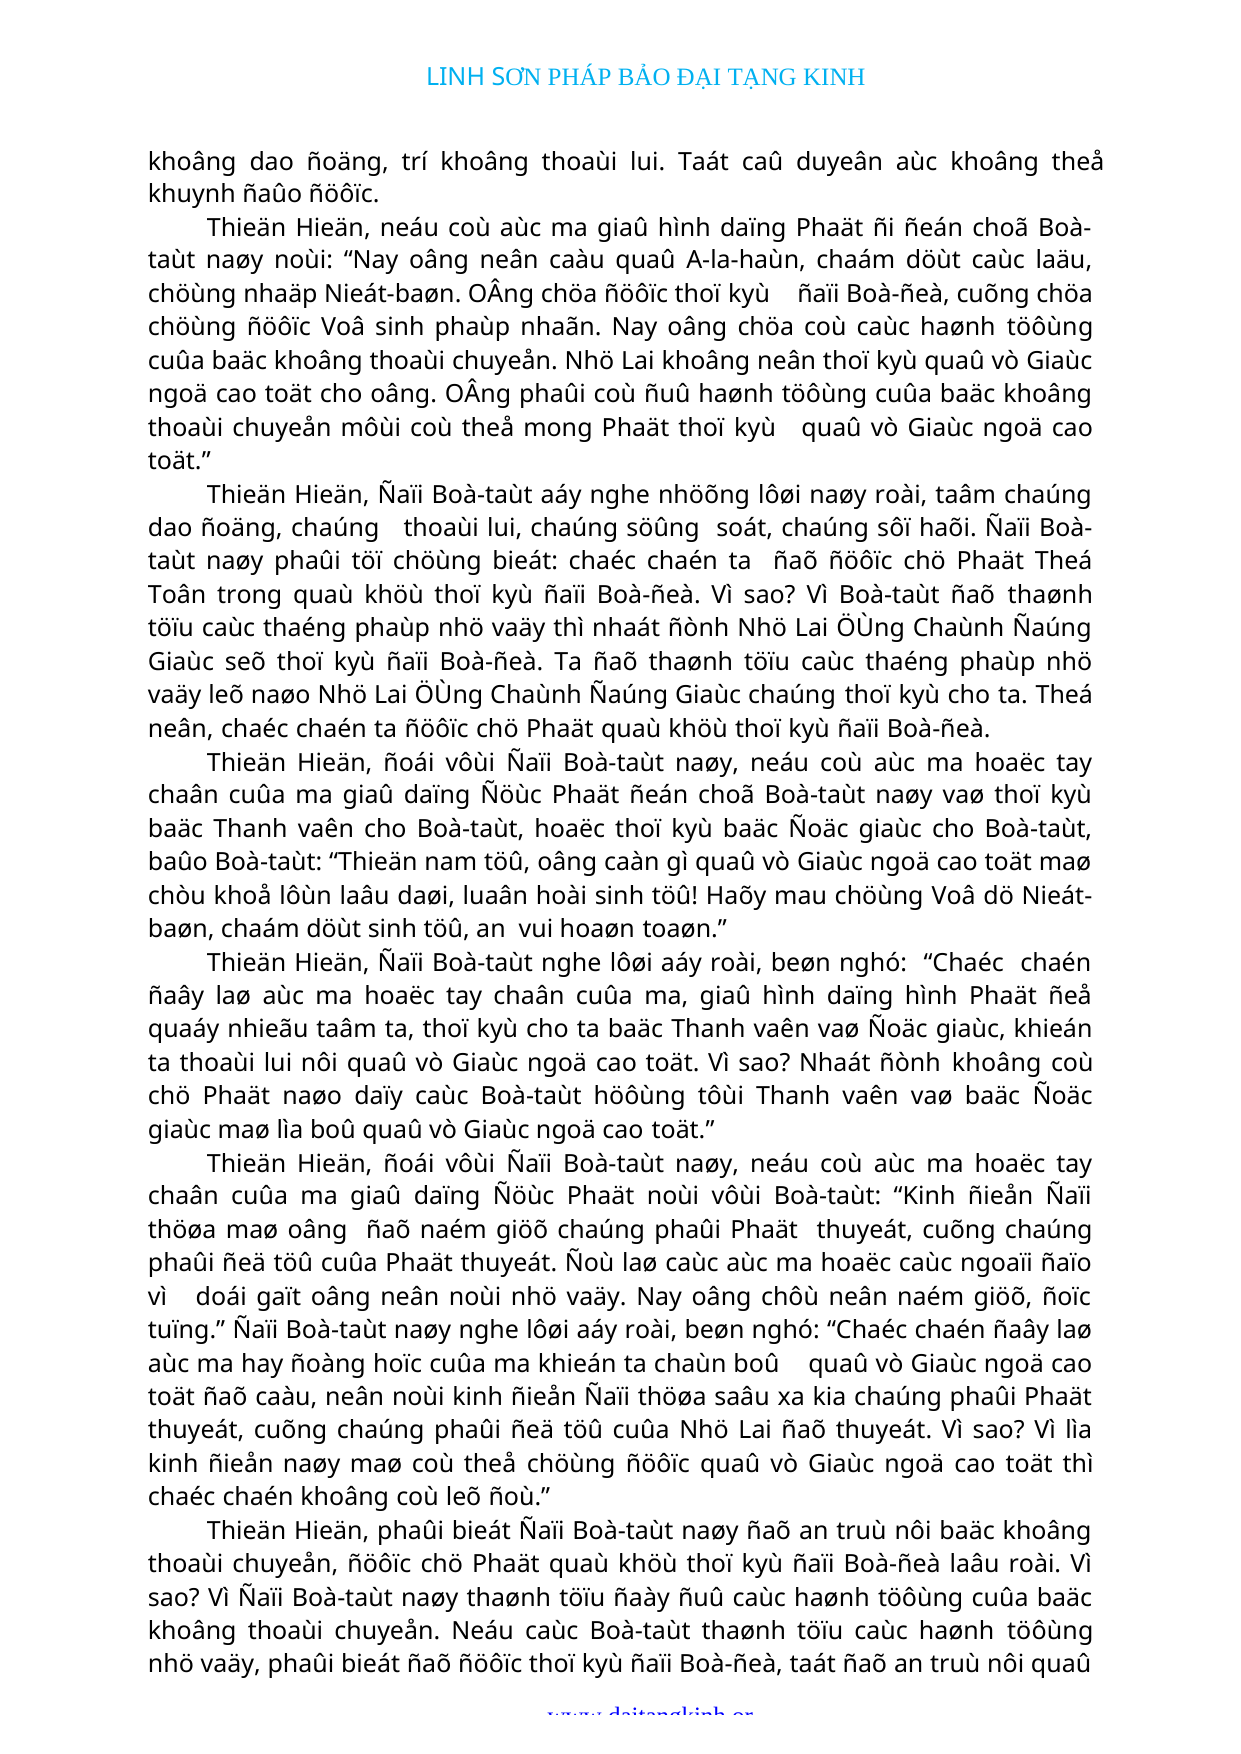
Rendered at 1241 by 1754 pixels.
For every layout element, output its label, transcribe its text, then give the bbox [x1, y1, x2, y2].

text Thieän Hieän, ñoái vôùi Ñaïi Boà-taùt naøy, neáu coù aùc ma hoaëc tay chaân cuûa ma giaû daïng Ñöùc Phaät noùi vôùi Boà-taùt: “Kinh ñieån Ñaïi thöøa maø oâng ñaõ naém giöõ chaúng phaûi Phaät thuyeát, cuõng chaúng phaûi ñeä töû cuûa Phaät thuyeát. Ñoù laø caùc aùc ma hoaëc caùc ngoaïi ñaïo vì doái gaït oâng neân noùi nhö vaäy. Nay oâng chôù neân naém giöõ, ñoïc tuïng.” Ñaïi Boà-taùt naøy nghe lôøi aáy roài, beøn nghó: “Chaéc chaén ñaây laø aùc ma hay ñoàng hoïc cuûa ma khieán ta chaùn boû quaû vò Giaùc ngoä cao toät ñaõ caàu, neân noùi kinh ñieån Ñaïi thöøa saâu xa kia chaúng phaûi Phaät thuyeát, cuõng chaúng phaûi ñeä töû cuûa Nhö Lai ñaõ thuyeát. Vì sao? Vì lìa kinh ñieån naøy maø coù theå chöùng ñöôïc quaû vò Giaùc ngoä cao toät thì chaéc chaén khoâng coù leõ ñoù.” [148, 1145, 1093, 1513]
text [148, 1513, 1093, 1680]
text Thieän Hieän, ñoái vôùi Ñaïi Boà-taùt naøy, neáu coù aùc ma hoaëc tay chaân cuûa ma giaû daïng Ñöùc Phaät ñeán choã Boà-taùt naøy vaø thoï kyù baäc Thanh vaên cho Boà-taùt, hoaëc thoï kyù baäc Ñoäc giaùc cho Boà-taùt, baûo Boà-taùt: “Thieän nam töû, oâng caàn gì quaû vò Giaùc ngoä cao toät maø chòu khoå lôùn laâu daøi, luaân hoài sinh töû! Haõy mau chöùng Voâ dö Nieát-baøn, chaám döùt sinh töû, an vui hoaøn toaøn.” [148, 744, 1093, 945]
text Thieän Hieän, Ñaïi Boà-taùt nghe lôøi aáy roài, beøn nghó: “Chaéc chaén ñaây laø aùc ma hoaëc tay chaân cuûa ma, giaû hình daïng hình Phaät ñeå quaáy nhieãu taâm ta, thoï kyù cho ta baäc Thanh vaên vaø Ñoäc giaùc, khieán ta thoaùi lui nôi quaû vò Giaùc ngoä cao toät. Vì sao? Nhaát ñònh khoâng coù chö Phaät naøo daïy caùc Boà-taùt höôùng tôùi Thanh vaên vaø baäc Ñoäc giaùc maø lìa boû quaû vò Giaùc ngoä cao toät.” [148, 945, 1093, 1145]
text Thieän Hieän, neáu coù aùc ma giaû hình daïng Phaät ñi ñeán choã Boà-taùt naøy noùi: “Nay oâng neân caàu quaû A-la-haùn, chaám döùt caùc laäu, chöùng nhaäp Nieát-baøn. OÂng chöa ñöôïc thoï kyù ñaïi Boà-ñeà, cuõng chöa chöùng ñöôïc Voâ sinh phaùp nhaãn. Nay oâng chöa coù caùc haønh töôùng cuûa baäc khoâng thoaùi chuyeån. Nhö Lai khoâng neân thoï kyù quaû vò Giaùc ngoä cao toät cho oâng. OÂng phaûi coù ñuû haønh töôùng cuûa baäc khoâng thoaùi chuyeån môùi coù theå mong Phaät thoï kyù quaû vò Giaùc ngoä cao toät.” [148, 209, 1093, 477]
text Thieän Hieän, Ñaïi Boà-taùt aáy nghe nhöõng lôøi naøy roài, taâm chaúng dao ñoäng, chaúng thoaùi lui, chaúng söûng soát, chaúng sôï haõi. Ñaïi Boà-taùt naøy phaûi töï chöùng bieát: chaéc chaén ta ñaõ ñöôïc chö Phaät Theá Toân trong quaù khöù thoï kyù ñaïi Boà-ñeà. Vì sao? Vì Boà-taùt ñaõ thaønh töïu caùc thaéng phaùp nhö vaäy thì nhaát ñònh Nhö Lai ÖÙng Chaùnh Ñaúng Giaùc seõ thoï kyù ñaïi Boà-ñeà. Ta ñaõ thaønh töïu caùc thaéng phaùp nhö vaäy leõ naøo Nhö Lai ÖÙng Chaùnh Ñaúng Giaùc chaúng thoï kyù cho ta. Theá neân, chaéc chaén ta ñöôïc chö Phaät quaù khöù thoï kyù ñaïi Boà-ñeà. [148, 477, 1093, 744]
text khoâng dao ñoäng, trí khoâng thoaùi lui. Taát caû duyeân aùc khoâng theå khuynh ñaûo ñöôïc. [148, 145, 1105, 209]
